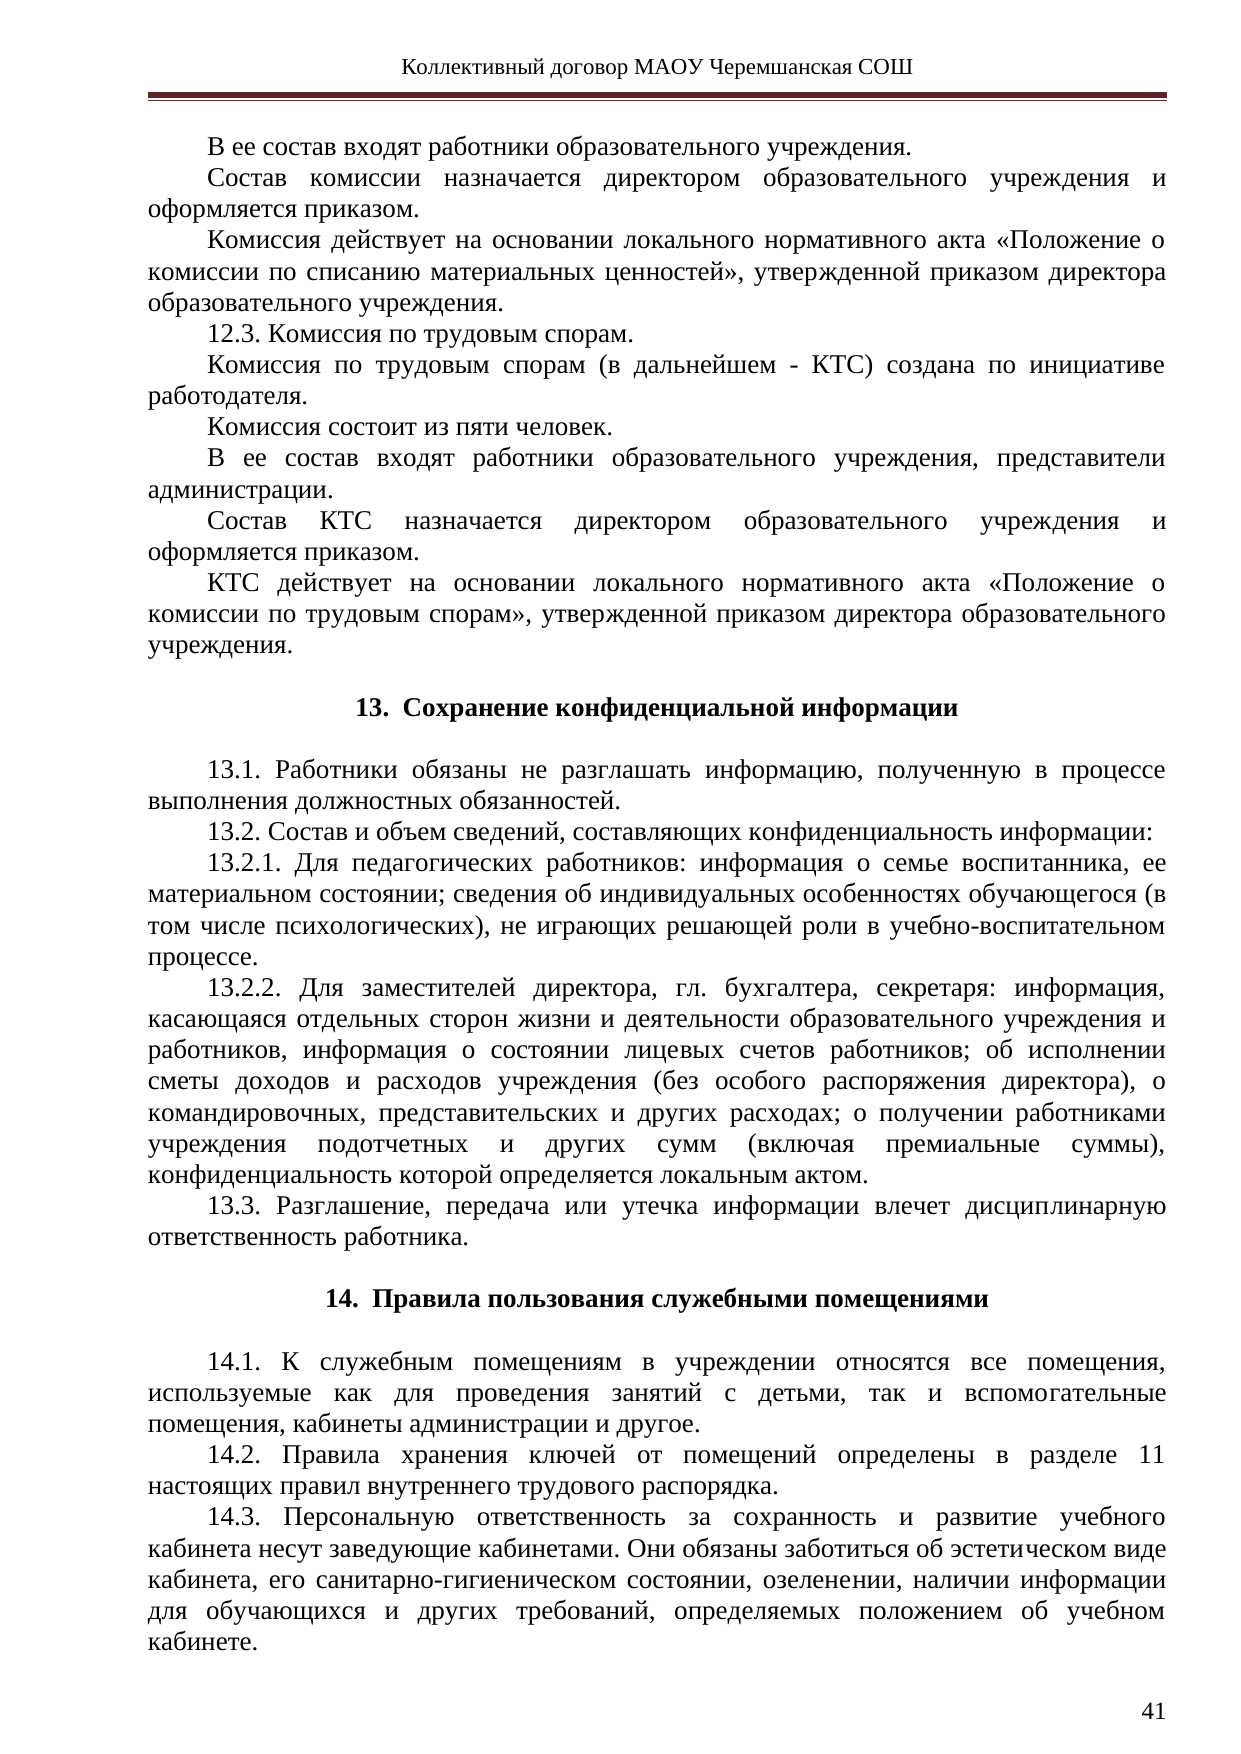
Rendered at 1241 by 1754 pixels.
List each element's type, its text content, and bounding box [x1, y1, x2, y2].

text 13.2. Состав и объем сведений, составляющих конфиденциальность информации: [148, 815, 1167, 846]
text 13.2.2. Для заместителей директора, гл. бухгалтера, секретаря: информация, касающаяся отдельных сторон жизни и деятельности образовательного учреждения и работников, информация о состоянии лицевых счетов работников; об исполнении сметы доходов и расходов учреждения (без особого распоряжения директора), о командировочных, представительских и других расходах; о получении работниками учреждения подотчетных и других сумм (включая премиальные суммы), конфиденциальность которой определяется локальным актом. [148, 971, 1167, 1189]
text 13.1. Работники обязаны не разглашать информацию, полученную в процессе выполнения должностных обязанностей. [148, 753, 1167, 815]
text Состав комиссии назначается директором образовательного учреждения и оформляется приказом. [148, 161, 1167, 223]
text 13. Сохранение конфиденциальной информации [148, 691, 1167, 722]
text Состав КТС назначается директором образовательного учреждения и оформляется приказом. [148, 504, 1167, 566]
text 13.2.1. Для педагогических работников: информация о семье воспитанника, ее материальном состоянии; сведения об индивидуальных особенностях обучающегося (в том числе психологических), не играющих решающей роли в учебно-воспитательном процессе. [148, 846, 1167, 971]
text Комиссия действует на основании локального нормативного акта «Положение о комиссии по списанию материальных ценностей», утвержденной приказом директора образовательного учреждения. [148, 223, 1167, 317]
text 12.3. Комиссия по трудовым спорам. [148, 317, 1167, 348]
text В ее состав входят работники образовательного учреждения. [148, 130, 1167, 161]
text В ее состав входят работники образовательного учреждения, представители администрации. [148, 442, 1167, 504]
text КТС действует на основании локального нормативного акта «Положение о комиссии по трудовым спорам», утвержденной приказом директора образовательного учреждения. [148, 566, 1167, 659]
text 14.1. К служебным помещениям в учреждении относятся все помещения, используемые как для проведения занятий с детьми, так и вспомогательные помещения, кабинеты администрации и другое. [148, 1345, 1167, 1438]
text 14.3. Персональную ответственность за сохранность и развитие учебного кабинета несут заведующие кабинетами. Они обязаны заботиться об эстетическом виде кабинета, его санитарно-гигиеническом состоянии, озеленении, наличии информации для обучающихся и других требований, определяемых положением об учебном кабинете. [148, 1501, 1167, 1656]
text 14. Правила пользования служебными помещениями [148, 1282, 1167, 1314]
text 13.3. Разглашение, передача или утечка информации влечет дисциплинарную ответственность работника. [148, 1189, 1167, 1251]
text 14.2. Правила хранения ключей от помещений определены в разделе 11 настоящих правил внутреннего трудового распорядка. [148, 1438, 1167, 1501]
text Комиссия состоит из пяти человек. [148, 410, 1167, 442]
text Комиссия по трудовым спорам (в дальнейшем - КТС) создана по инициативе работодателя. [148, 348, 1167, 410]
